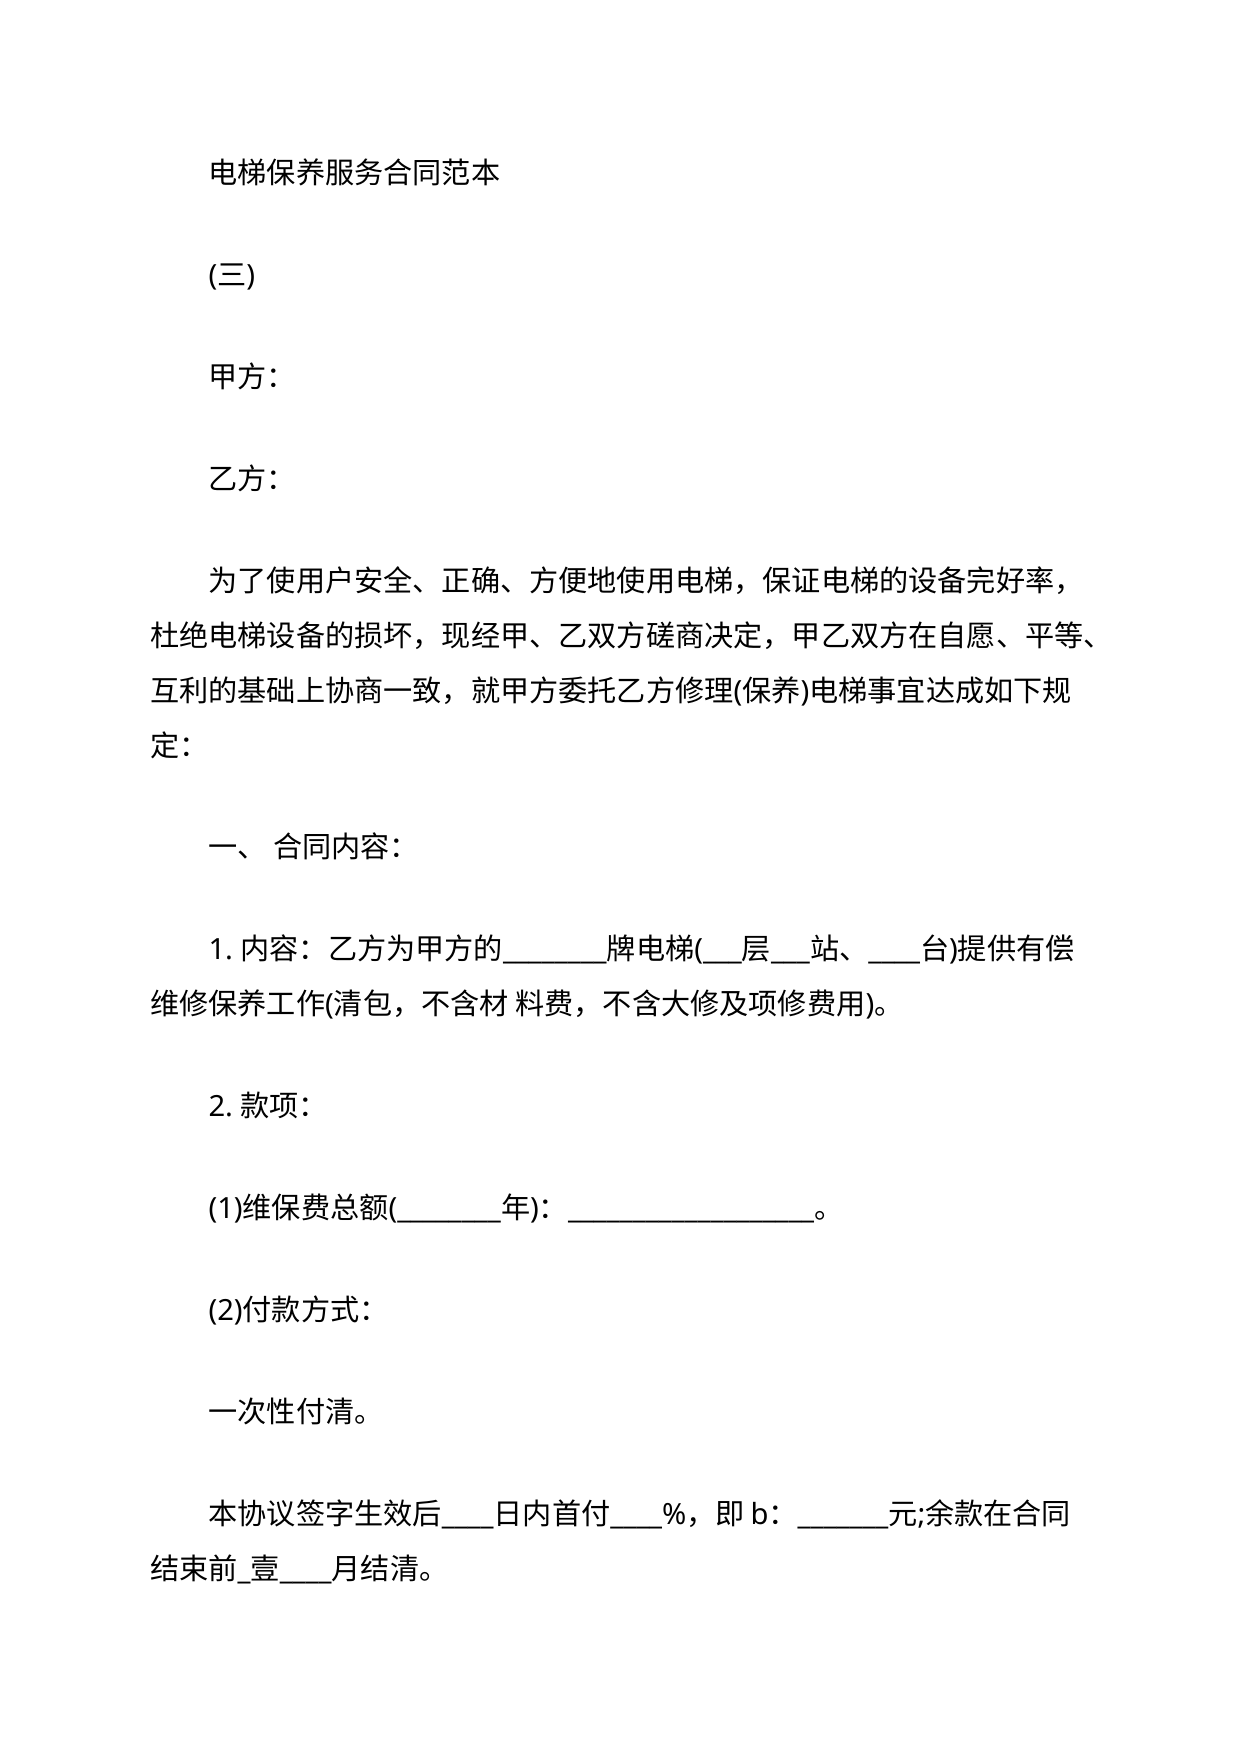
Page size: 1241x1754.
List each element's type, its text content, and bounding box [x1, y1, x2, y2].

text 乙方： [150, 456, 1090, 498]
text 本协议签字生效后____日内首付____%，即b：_______元;余款在合同结束前_壹____月结清。 [150, 1490, 1090, 1588]
text 甲方： [150, 354, 1090, 396]
text (2)付款方式： [150, 1287, 1090, 1329]
text (三) [150, 252, 1090, 294]
text 2. 款项： [150, 1083, 1090, 1125]
text 一、 合同内容： [150, 824, 1090, 866]
text 1. 内容：乙方为甲方的________牌电梯(___层___站、____台)提供有偿维修保养工作(清包，不含材 料费，不含大修及项修费用)。 [150, 926, 1090, 1023]
text 为了使用户安全、正确、方便地使用电梯，保证电梯的设备完好率，杜绝电梯设备的损坏，现经甲、乙双方磋商决定，甲乙双方在自愿、平等、互利的基础上协商一致，就甲方委托乙方修理(保养)电梯事宜达成如下规定： [150, 557, 1090, 764]
text 电梯保养服务合同范本 [150, 150, 1090, 192]
text (1)维保费总额(________年)：___________________。 [150, 1184, 1090, 1227]
text 一次性付清。 [150, 1388, 1090, 1431]
